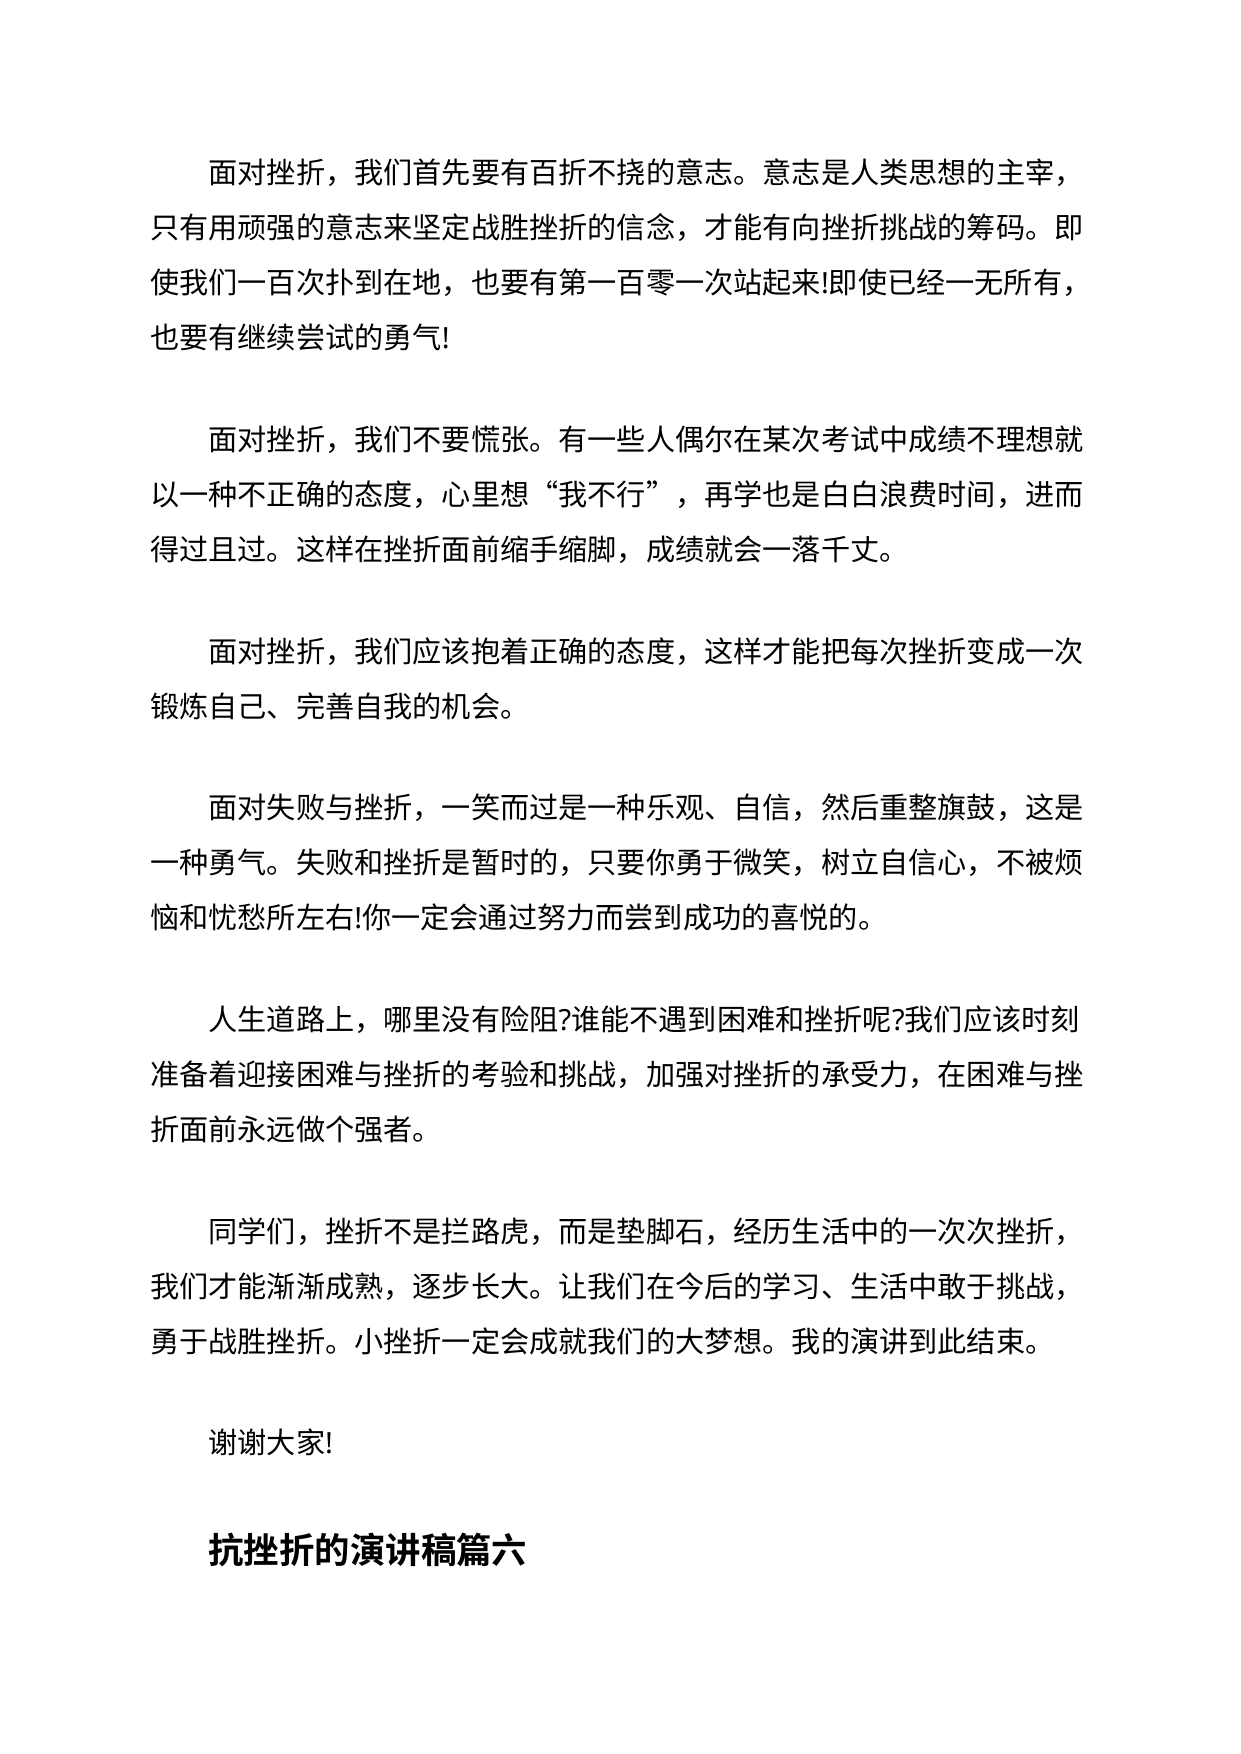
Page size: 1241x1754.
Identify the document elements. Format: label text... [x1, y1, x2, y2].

text 人生道路上，哪里没有险阻?谁能不遇到困难和挫折呢?我们应该时刻准备着迎接困难与挫折的考验和挑战，加强对挫折的承受力，在困难与挫折面前永远做个强者。 [150, 997, 1090, 1149]
text 面对失败与挫折，一笑而过是一种乐观、自信，然后重整旗鼓，这是一种勇气。失败和挫折是暂时的，只要你勇于微笑，树立自信心，不被烦恼和忧愁所左右!你一定会通过努力而尝到成功的喜悦的。 [150, 785, 1090, 937]
text 面对挫折，我们首先要有百折不挠的意志。意志是人类思想的主宰，只有用顽强的意志来坚定战胜挫折的信念，才能有向挫折挑战的筹码。即使我们一百次扑到在地，也要有第一百零一次站起来!即使已经一无所有，也要有继续尝试的勇气! [150, 150, 1090, 357]
text 谢谢大家! [150, 1420, 1090, 1462]
text 面对挫折，我们不要慌张。有一些人偶尔在某次考试中成绩不理想就以一种不正确的态度，心里想“我不行”，再学也是白白浪费时间，进而得过且过。这样在挫折面前缩手缩脚，成绩就会一落千丈。 [150, 417, 1090, 569]
text 同学们，挫折不是拦路虎，而是垫脚石，经历生活中的一次次挫折，我们才能渐渐成熟，逐步长大。让我们在今后的学习、生活中敢于挑战，勇于战胜挫折。小挫折一定会成就我们的大梦想。我的演讲到此结束。 [150, 1208, 1090, 1361]
text 抗挫折的演讲稿篇六 [150, 1522, 1090, 1573]
text 面对挫折，我们应该抱着正确的态度，这样才能把每次挫折变成一次锻炼自己、完善自我的机会。 [150, 628, 1090, 726]
